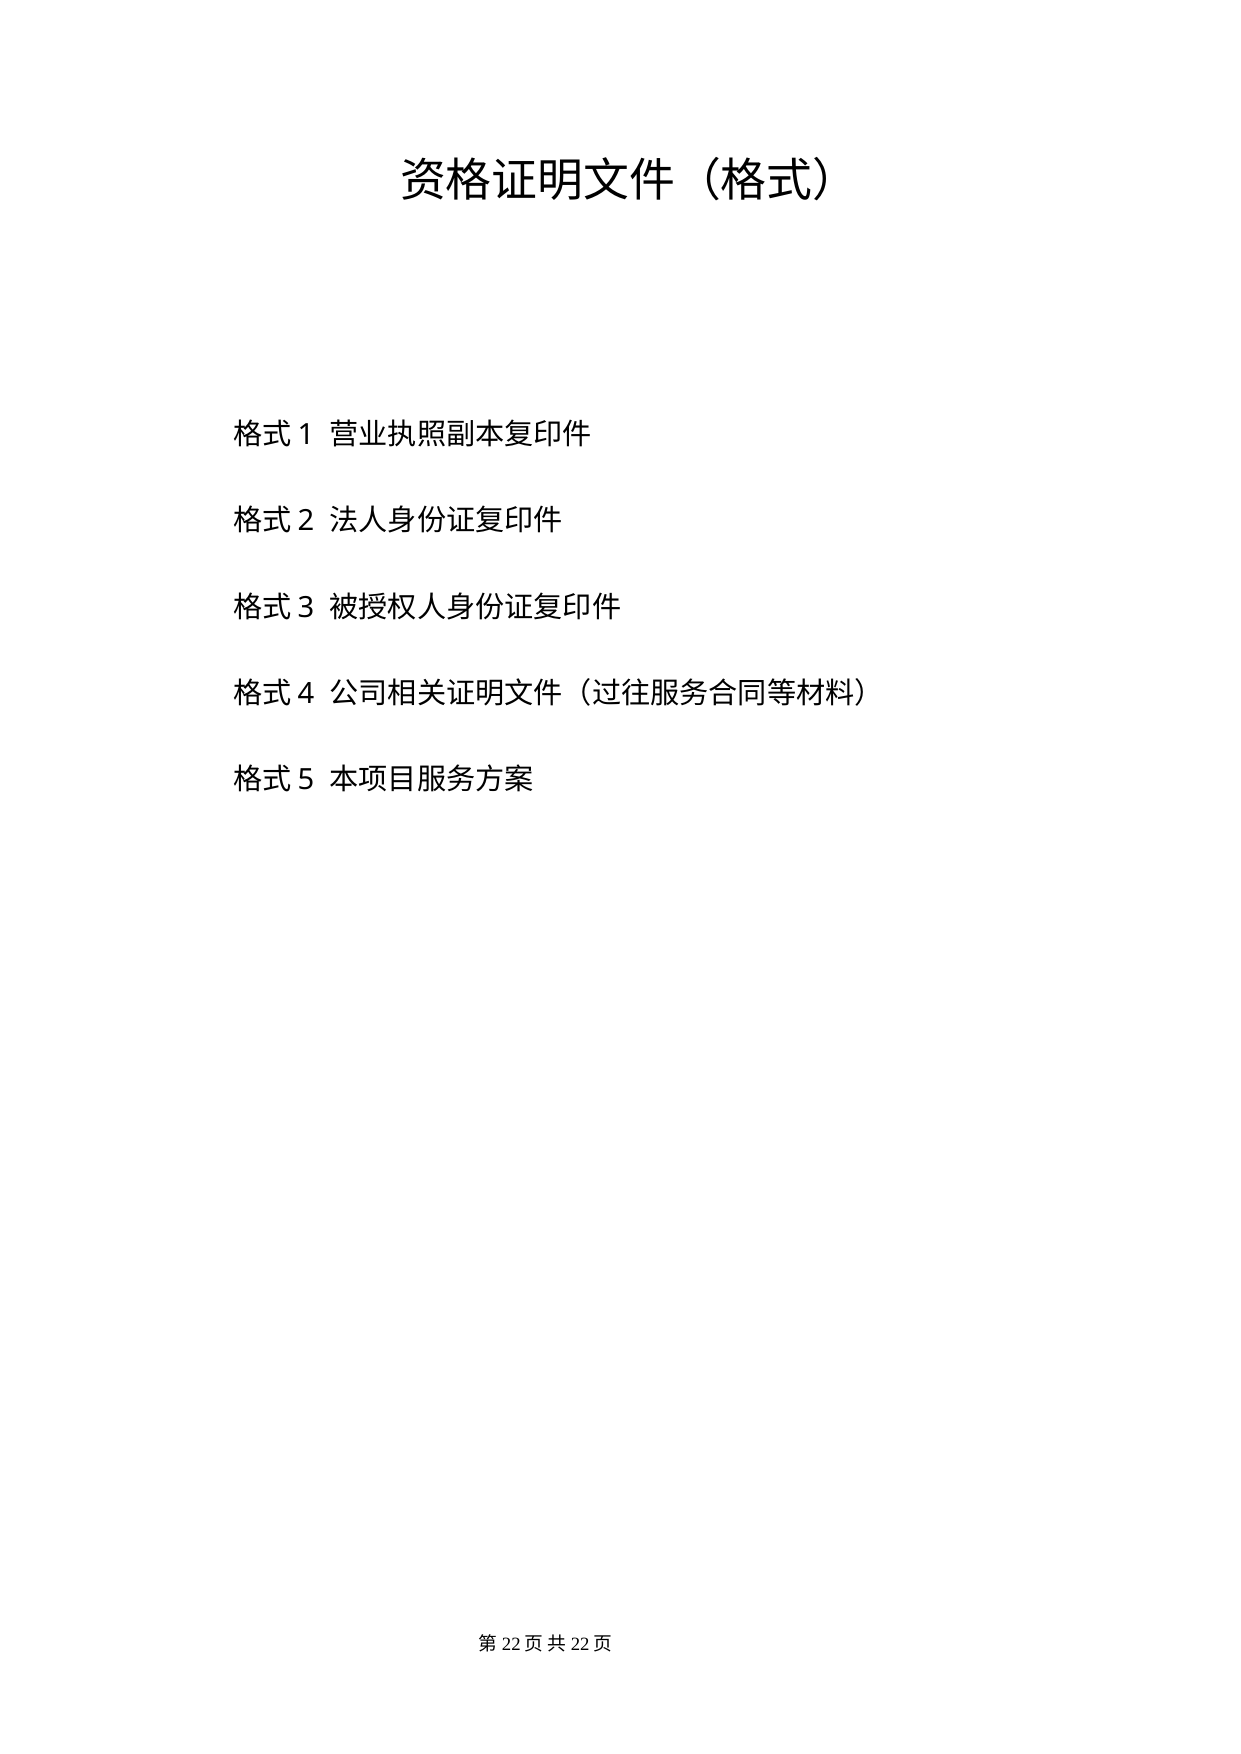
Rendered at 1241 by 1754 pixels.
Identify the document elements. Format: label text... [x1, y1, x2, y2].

text 格式2 法人身份证复印件 [175, 486, 1083, 551]
text 格式5 本项目服务方案 [175, 744, 1083, 809]
subtitle 资格证明文件（格式） [175, 127, 1083, 225]
text 格式3 被授权人身份证复印件 [175, 572, 1083, 637]
text 格式1 营业执照副本复印件 [175, 399, 1083, 464]
text 格式4 公司相关证明文件（过往服务合同等材料） [175, 658, 1083, 723]
